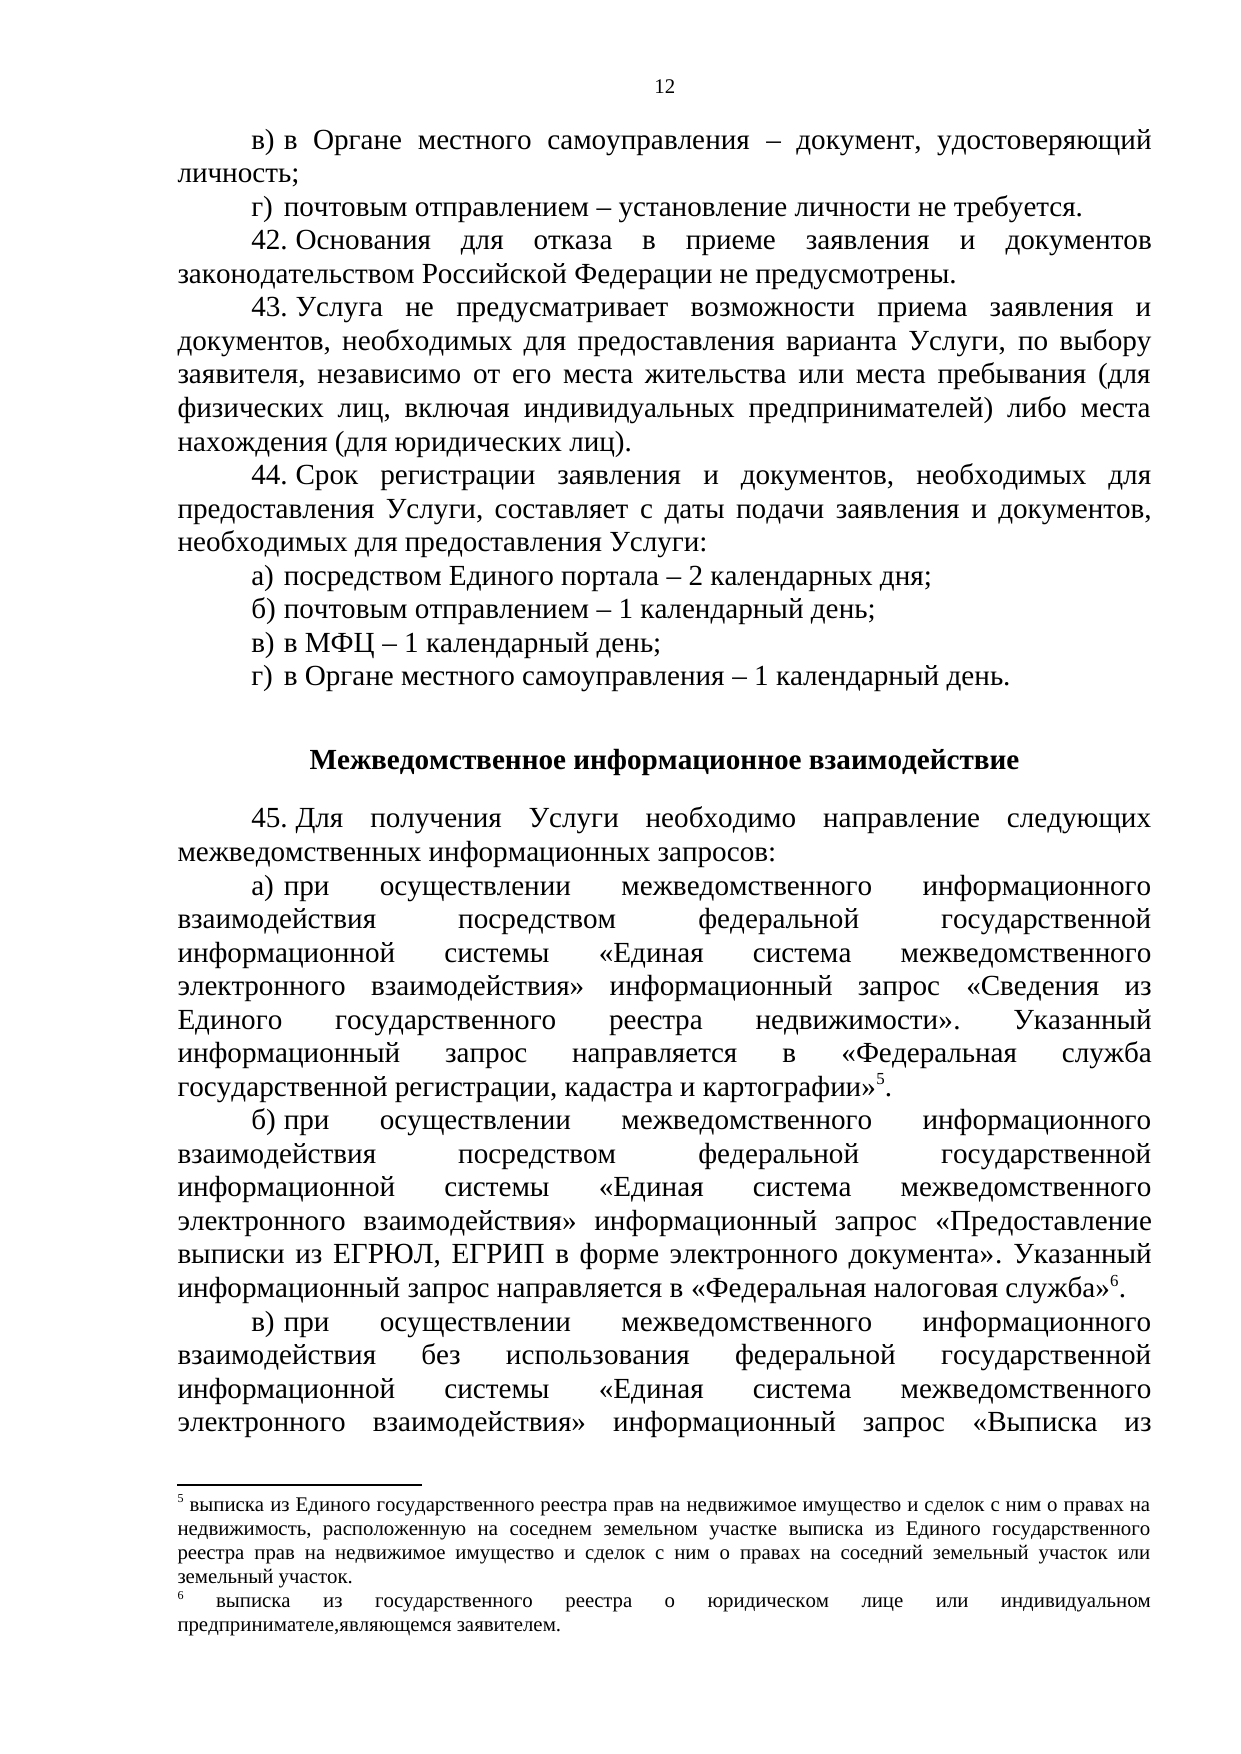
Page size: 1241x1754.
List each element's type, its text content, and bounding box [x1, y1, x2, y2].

list Основания для отказа в приеме заявления и документов законодательством Российской Федерации не предусмотрены. [177, 222, 1152, 289]
list в Органе местного самоуправления – документ, удостоверяющий личность; [177, 122, 1152, 189]
list в МФЦ – 1 календарный день; [177, 625, 1152, 658]
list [177, 1304, 1152, 1438]
text Межведомственное информационное взаимодействие [177, 742, 1152, 776]
list Срок регистрации заявления и документов, необходимых для предоставления Услуги, составляет с даты подачи заявления и документов, необходимых для предоставления Услуги: [177, 457, 1152, 558]
list в Органе местного самоуправления – 1 календарный день. [177, 658, 1152, 692]
list при осуществлении межведомственного информационного взаимодействия посредством федеральной государственной информационной системы «Единая система межведомственного электронного взаимодействия» информационный запрос «Сведения из Единого государственного реестра недвижимости». Указанный информационный запрос направляется в «Федеральная служба государственной регистрации, кадастра и картографии». [177, 868, 1152, 1102]
list посредством Единого портала – 2 календарных дня; [177, 558, 1152, 591]
list Для получения Услуги необходимо направление следующих межведомственных информационных запросов: [177, 801, 1152, 868]
list почтовым отправлением – установление личности не требуется. [177, 189, 1152, 222]
list при осуществлении межведомственного информационного взаимодействия посредством федеральной государственной информационной системы «Единая система межведомственного электронного взаимодействия» информационный запрос «Предоставление выписки из ЕГРЮЛ, ЕГРИП в форме электронного документа». Указанный информационный запрос направляется в «Федеральная налоговая служба». [177, 1102, 1152, 1304]
list Услуга не предусматривает возможности приема заявления и документов, необходимых для предоставления варианта Услуги, по выбору заявителя, независимо от его места жительства или места пребывания (для физических лиц, включая индивидуальных предпринимателей) либо места нахождения (для юридических лиц). [177, 289, 1152, 457]
list почтовым отправлением – 1 календарный день; [177, 591, 1152, 625]
